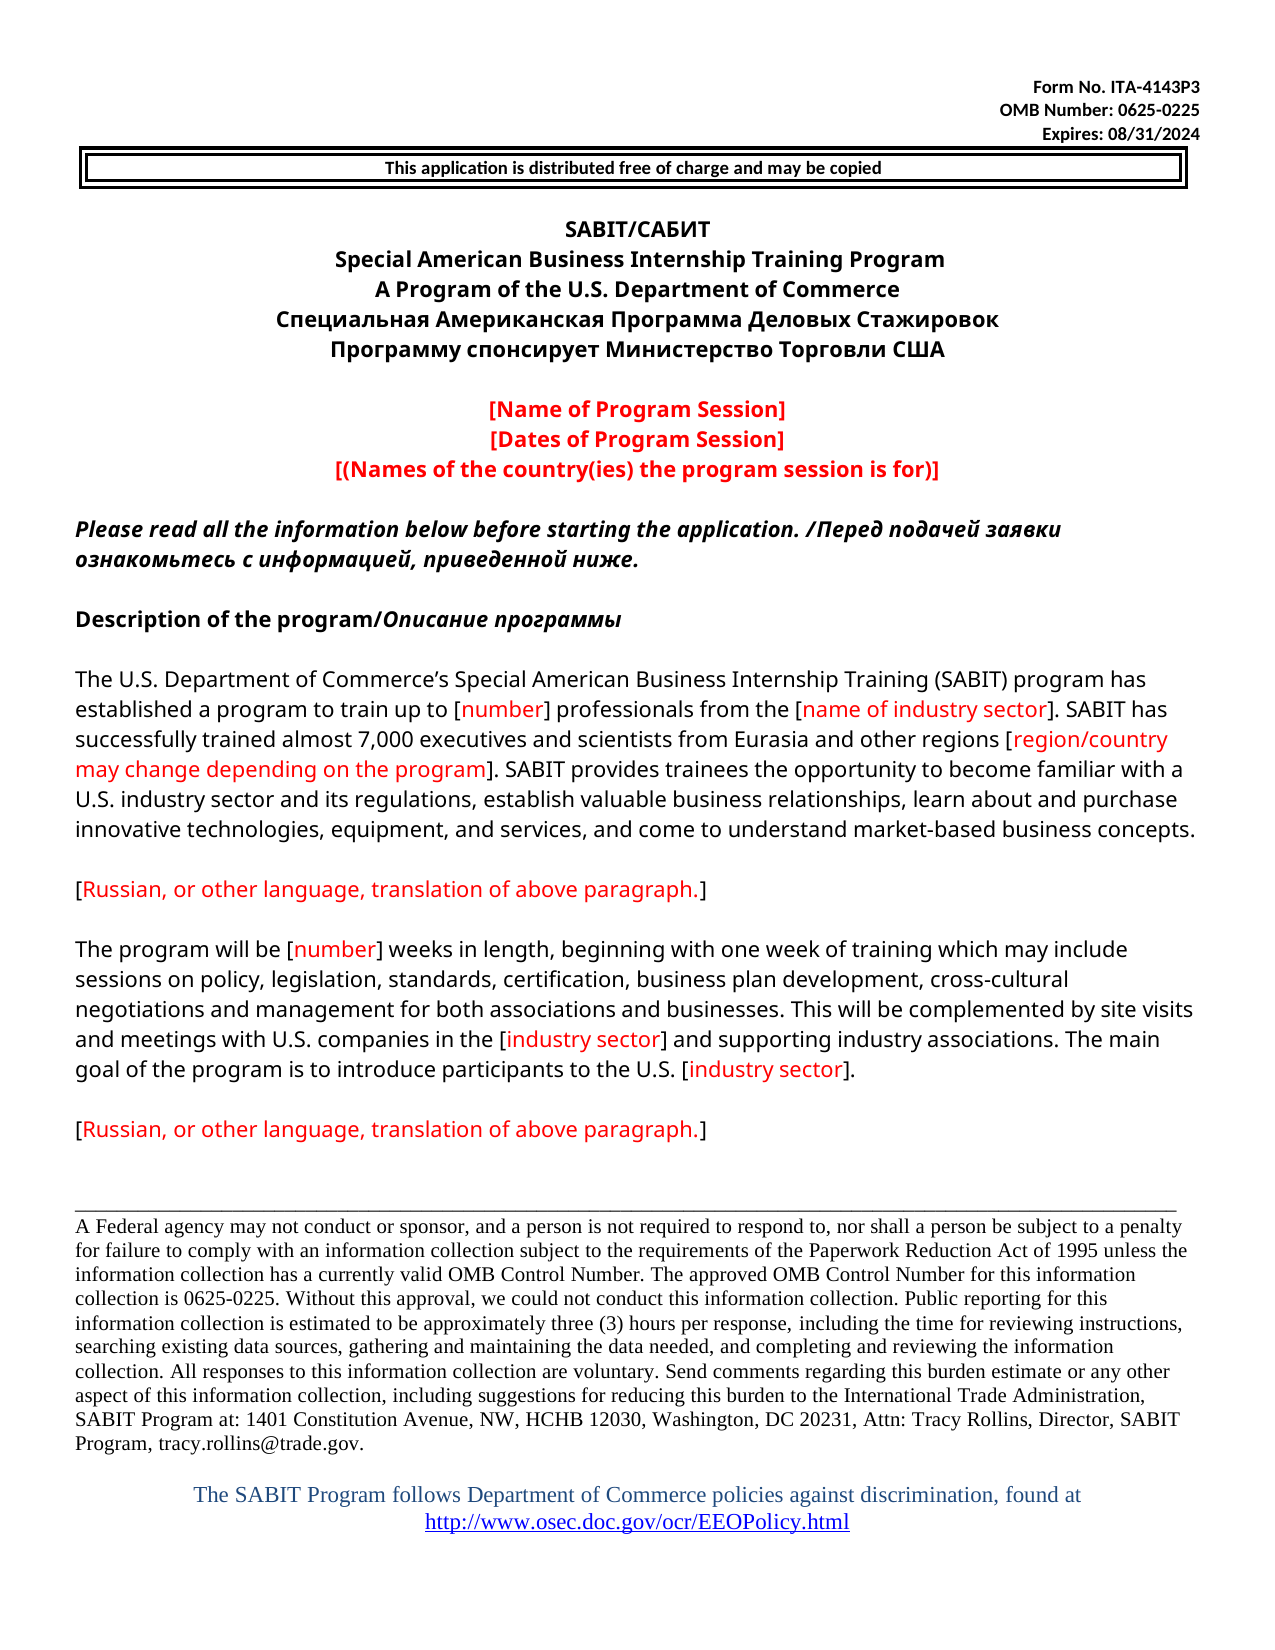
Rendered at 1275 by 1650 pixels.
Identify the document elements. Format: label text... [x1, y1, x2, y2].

subtitle A Program of the U.S. Department of Commerce [75, 274, 1200, 304]
text [(Names of the country(ies) the program session is for)] [75, 454, 1200, 484]
text SABIT/САБИТ [75, 190, 1200, 244]
text [Russian, or other language, translation of above paragraph.] [75, 1114, 1200, 1144]
text The program will be [number] weeks in length, beginning with one week of training which may include sessions on policy, legislation, standards, certification, business plan development, cross-cultural negotiations and management for both associations and businesses. This will be complemented by site visits and meetings with U.S. companies in the [industry sector] and supporting industry associations. The main goal of the program is to introduce participants to the U.S. [industry sector]. [75, 934, 1200, 1084]
text [Name of Program Session] [75, 394, 1200, 424]
text Please read all the information below before starting the application. /Перед подачей заявки ознакомьтесь с информацией, приведенной ниже. [75, 514, 1200, 574]
text [Russian, or other language, translation of above paragraph.] [75, 874, 1200, 904]
text Special American Business Internship Training Program [75, 244, 1200, 274]
text Программу спонсирует Министерство Торговли США [75, 334, 1200, 364]
text Description of the program/Описание программы [75, 604, 1200, 634]
text The U.S. Department of Commerce’s Special American Business Internship Training (SABIT) program has established a program to train up to [number] professionals from the [name of industry sector]. SABIT has successfully trained almost 7,000 executives and scientists from Eurasia and other regions [region/country may change depending on the program]. SABIT provides trainees the opportunity to become familiar with a U.S. industry sector and its regulations, establish valuable business relationships, learn about and purchase innovative technologies, equipment, and services, and come to understand market-based business concepts. [75, 664, 1200, 844]
text [Dates of Program Session] [75, 424, 1200, 454]
subtitle Специальная Американская Программа Деловых Стажировок [75, 304, 1200, 334]
